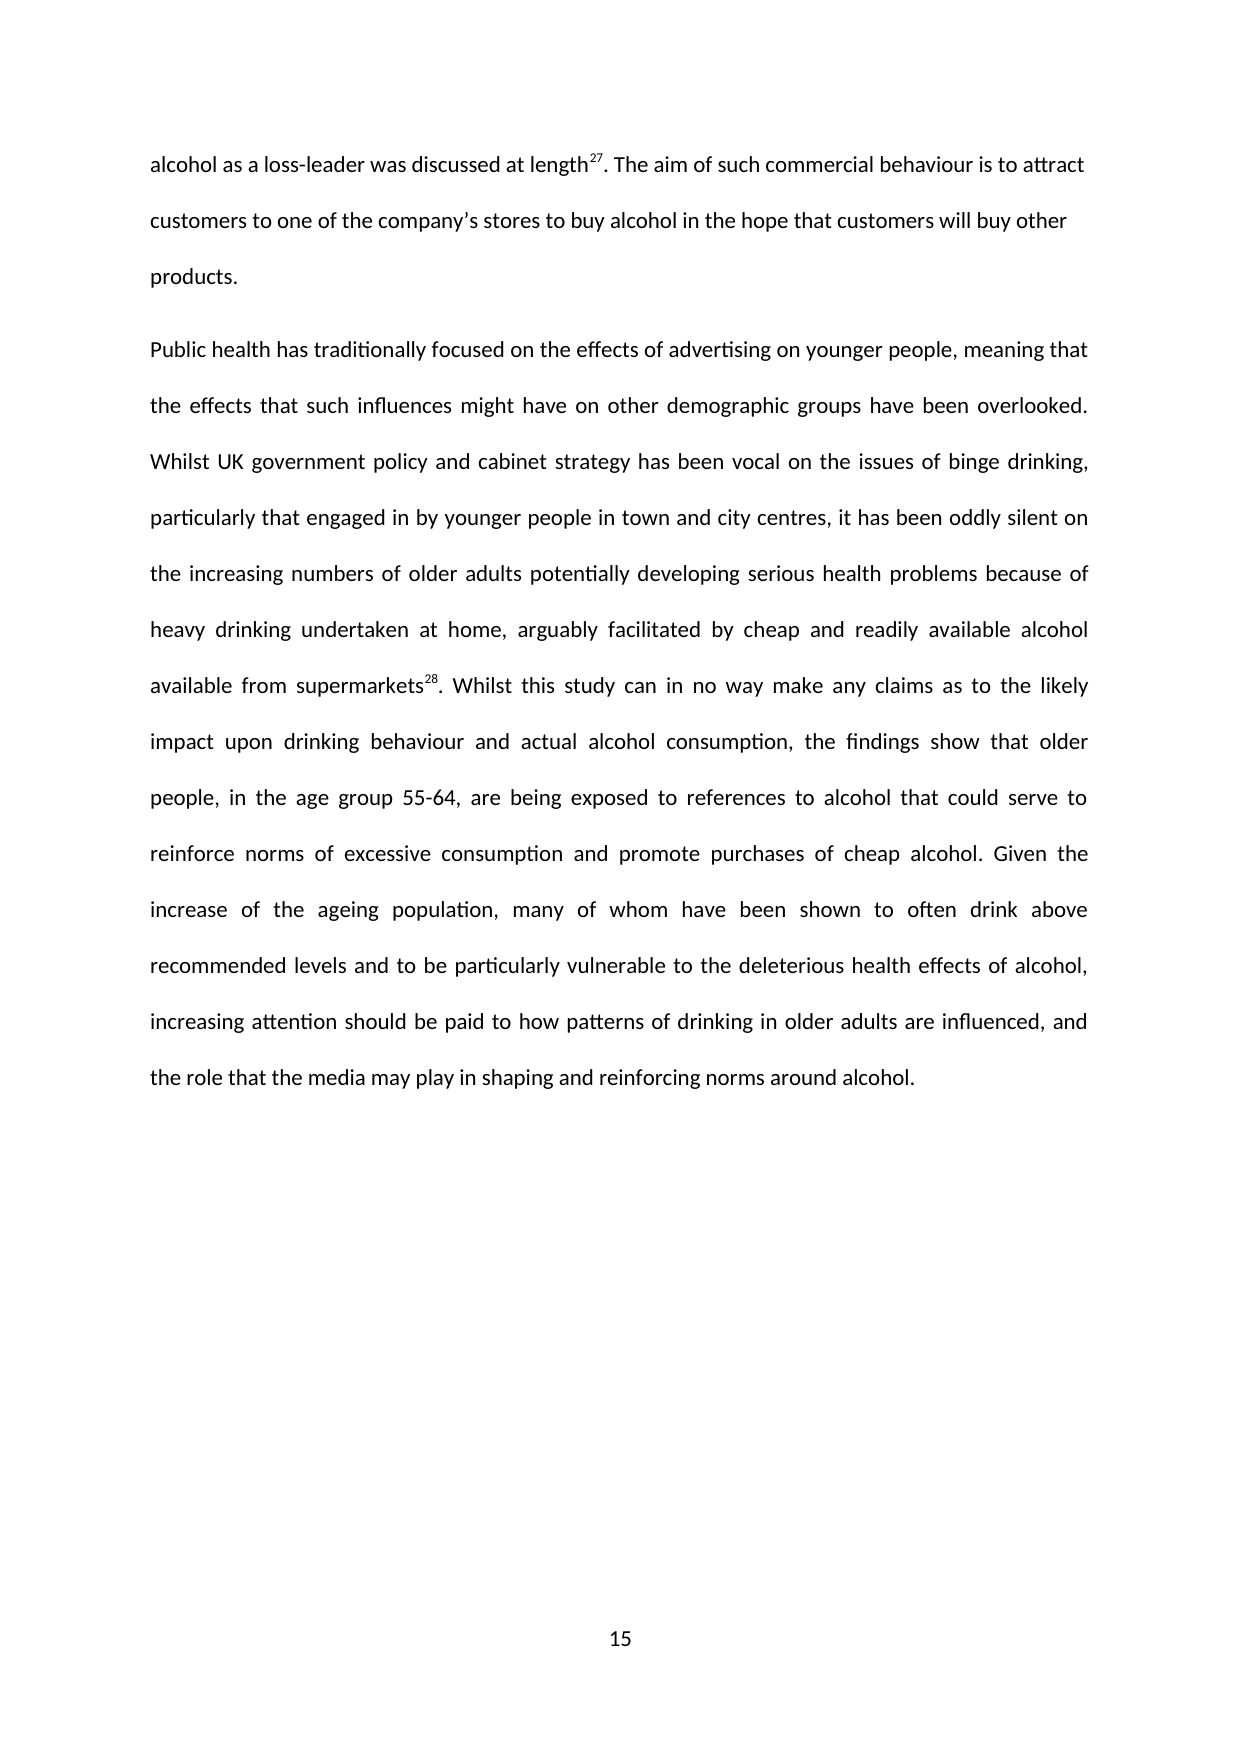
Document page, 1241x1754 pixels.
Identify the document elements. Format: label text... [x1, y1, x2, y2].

text Public health has traditionally focused on the effects of advertising on younger people, meaning that the effects that such influences might have on other demographic groups have been overlooked. Whilst UK government policy and cabinet strategy has been vocal on the issues of binge drinking, particularly that engaged in by younger people in town and city centres, it has been oddly silent on the increasing numbers of older adults potentially developing serious health problems because of heavy drinking undertaken at home, arguably facilitated by cheap and readily available alcohol available from supermarkets28. Whilst this study can in no way make any claims as to the likely impact upon drinking behaviour and actual alcohol consumption, the findings show that older people, in the age group 55-64, are being exposed to references to alcohol that could serve to reinforce norms of excessive consumption and promote purchases of cheap alcohol. Given the increase of the ageing population, many of whom have been shown to often drink above recommended levels and to be particularly vulnerable to the deleterious health effects of alcohol, increasing attention should be paid to how patterns of drinking in older adults are influenced, and the role that the media may play in shaping and reinforcing norms around alcohol. [150, 335, 1090, 1091]
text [150, 150, 1090, 290]
